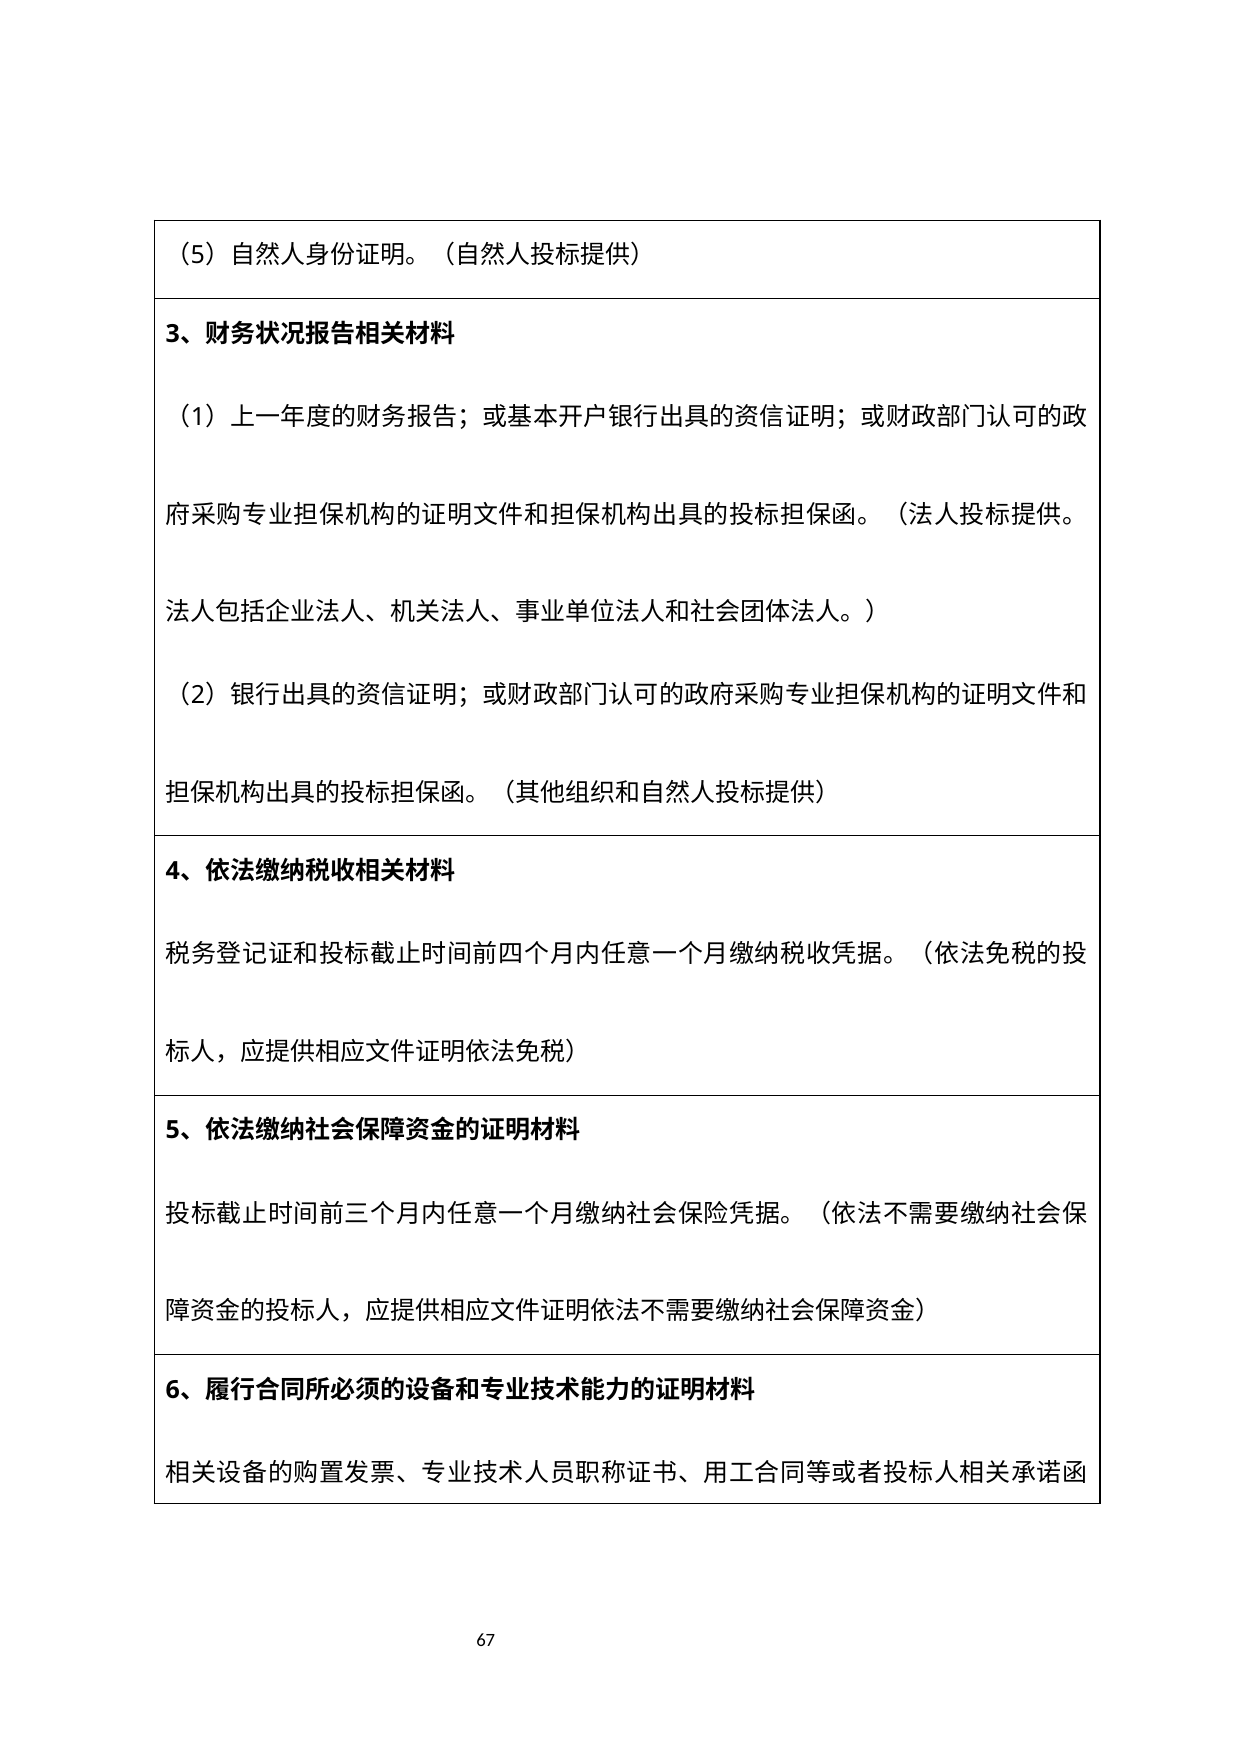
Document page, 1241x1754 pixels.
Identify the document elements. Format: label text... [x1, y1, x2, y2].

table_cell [155, 1355, 1099, 1503]
table_cell 5、依法缴纳社会保障资金的证明材料 投标截止时间前三个月内任意一个月缴纳社会保险凭据。（依法不需要缴纳社会保障资金的投标人，应提供相应文件证明依法不需要缴纳社会保障资金） [155, 1096, 1099, 1354]
table_cell 4、依法缴纳税收相关材料 税务登记证和投标截止时间前四个月内任意一个月缴纳税收凭据。（依法免税的投标人，应提供相应文件证明依法免税） [155, 836, 1099, 1094]
table_cell 3、财务状况报告相关材料 （1）上一年度的财务报告；或基本开户银行出具的资信证明；或财政部门认可的政府采购专业担保机构的证明文件和担保机构出具的投标担保函。（法人投标提供。法人包括企业法人、机关法人、事业单位法人和社会团体法人。） （2）银行出具的资信证明；或财政部门认可的政府采购专业担保机构的证明文件和担保机构出具的投标担保函。（其他组织和自然人投标提供） [155, 299, 1099, 835]
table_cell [155, 221, 1099, 298]
